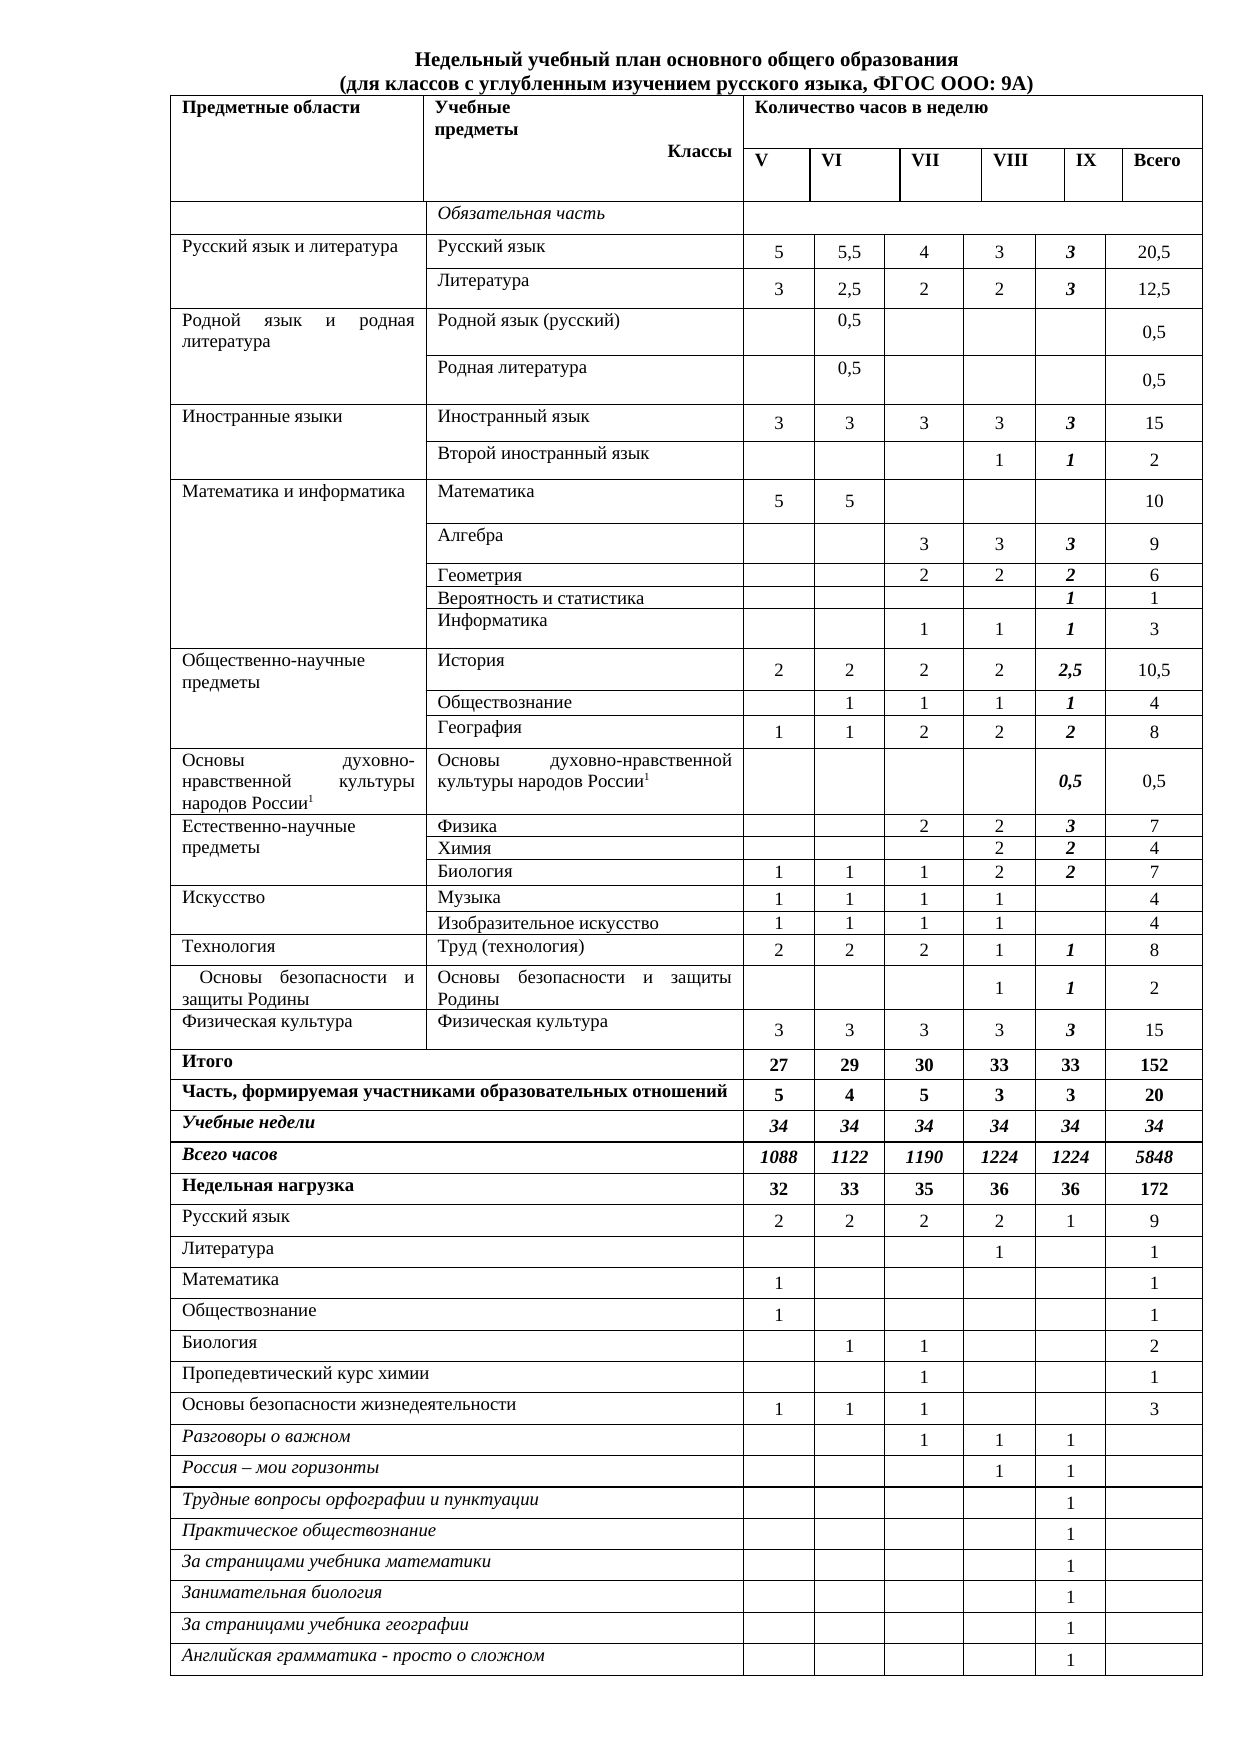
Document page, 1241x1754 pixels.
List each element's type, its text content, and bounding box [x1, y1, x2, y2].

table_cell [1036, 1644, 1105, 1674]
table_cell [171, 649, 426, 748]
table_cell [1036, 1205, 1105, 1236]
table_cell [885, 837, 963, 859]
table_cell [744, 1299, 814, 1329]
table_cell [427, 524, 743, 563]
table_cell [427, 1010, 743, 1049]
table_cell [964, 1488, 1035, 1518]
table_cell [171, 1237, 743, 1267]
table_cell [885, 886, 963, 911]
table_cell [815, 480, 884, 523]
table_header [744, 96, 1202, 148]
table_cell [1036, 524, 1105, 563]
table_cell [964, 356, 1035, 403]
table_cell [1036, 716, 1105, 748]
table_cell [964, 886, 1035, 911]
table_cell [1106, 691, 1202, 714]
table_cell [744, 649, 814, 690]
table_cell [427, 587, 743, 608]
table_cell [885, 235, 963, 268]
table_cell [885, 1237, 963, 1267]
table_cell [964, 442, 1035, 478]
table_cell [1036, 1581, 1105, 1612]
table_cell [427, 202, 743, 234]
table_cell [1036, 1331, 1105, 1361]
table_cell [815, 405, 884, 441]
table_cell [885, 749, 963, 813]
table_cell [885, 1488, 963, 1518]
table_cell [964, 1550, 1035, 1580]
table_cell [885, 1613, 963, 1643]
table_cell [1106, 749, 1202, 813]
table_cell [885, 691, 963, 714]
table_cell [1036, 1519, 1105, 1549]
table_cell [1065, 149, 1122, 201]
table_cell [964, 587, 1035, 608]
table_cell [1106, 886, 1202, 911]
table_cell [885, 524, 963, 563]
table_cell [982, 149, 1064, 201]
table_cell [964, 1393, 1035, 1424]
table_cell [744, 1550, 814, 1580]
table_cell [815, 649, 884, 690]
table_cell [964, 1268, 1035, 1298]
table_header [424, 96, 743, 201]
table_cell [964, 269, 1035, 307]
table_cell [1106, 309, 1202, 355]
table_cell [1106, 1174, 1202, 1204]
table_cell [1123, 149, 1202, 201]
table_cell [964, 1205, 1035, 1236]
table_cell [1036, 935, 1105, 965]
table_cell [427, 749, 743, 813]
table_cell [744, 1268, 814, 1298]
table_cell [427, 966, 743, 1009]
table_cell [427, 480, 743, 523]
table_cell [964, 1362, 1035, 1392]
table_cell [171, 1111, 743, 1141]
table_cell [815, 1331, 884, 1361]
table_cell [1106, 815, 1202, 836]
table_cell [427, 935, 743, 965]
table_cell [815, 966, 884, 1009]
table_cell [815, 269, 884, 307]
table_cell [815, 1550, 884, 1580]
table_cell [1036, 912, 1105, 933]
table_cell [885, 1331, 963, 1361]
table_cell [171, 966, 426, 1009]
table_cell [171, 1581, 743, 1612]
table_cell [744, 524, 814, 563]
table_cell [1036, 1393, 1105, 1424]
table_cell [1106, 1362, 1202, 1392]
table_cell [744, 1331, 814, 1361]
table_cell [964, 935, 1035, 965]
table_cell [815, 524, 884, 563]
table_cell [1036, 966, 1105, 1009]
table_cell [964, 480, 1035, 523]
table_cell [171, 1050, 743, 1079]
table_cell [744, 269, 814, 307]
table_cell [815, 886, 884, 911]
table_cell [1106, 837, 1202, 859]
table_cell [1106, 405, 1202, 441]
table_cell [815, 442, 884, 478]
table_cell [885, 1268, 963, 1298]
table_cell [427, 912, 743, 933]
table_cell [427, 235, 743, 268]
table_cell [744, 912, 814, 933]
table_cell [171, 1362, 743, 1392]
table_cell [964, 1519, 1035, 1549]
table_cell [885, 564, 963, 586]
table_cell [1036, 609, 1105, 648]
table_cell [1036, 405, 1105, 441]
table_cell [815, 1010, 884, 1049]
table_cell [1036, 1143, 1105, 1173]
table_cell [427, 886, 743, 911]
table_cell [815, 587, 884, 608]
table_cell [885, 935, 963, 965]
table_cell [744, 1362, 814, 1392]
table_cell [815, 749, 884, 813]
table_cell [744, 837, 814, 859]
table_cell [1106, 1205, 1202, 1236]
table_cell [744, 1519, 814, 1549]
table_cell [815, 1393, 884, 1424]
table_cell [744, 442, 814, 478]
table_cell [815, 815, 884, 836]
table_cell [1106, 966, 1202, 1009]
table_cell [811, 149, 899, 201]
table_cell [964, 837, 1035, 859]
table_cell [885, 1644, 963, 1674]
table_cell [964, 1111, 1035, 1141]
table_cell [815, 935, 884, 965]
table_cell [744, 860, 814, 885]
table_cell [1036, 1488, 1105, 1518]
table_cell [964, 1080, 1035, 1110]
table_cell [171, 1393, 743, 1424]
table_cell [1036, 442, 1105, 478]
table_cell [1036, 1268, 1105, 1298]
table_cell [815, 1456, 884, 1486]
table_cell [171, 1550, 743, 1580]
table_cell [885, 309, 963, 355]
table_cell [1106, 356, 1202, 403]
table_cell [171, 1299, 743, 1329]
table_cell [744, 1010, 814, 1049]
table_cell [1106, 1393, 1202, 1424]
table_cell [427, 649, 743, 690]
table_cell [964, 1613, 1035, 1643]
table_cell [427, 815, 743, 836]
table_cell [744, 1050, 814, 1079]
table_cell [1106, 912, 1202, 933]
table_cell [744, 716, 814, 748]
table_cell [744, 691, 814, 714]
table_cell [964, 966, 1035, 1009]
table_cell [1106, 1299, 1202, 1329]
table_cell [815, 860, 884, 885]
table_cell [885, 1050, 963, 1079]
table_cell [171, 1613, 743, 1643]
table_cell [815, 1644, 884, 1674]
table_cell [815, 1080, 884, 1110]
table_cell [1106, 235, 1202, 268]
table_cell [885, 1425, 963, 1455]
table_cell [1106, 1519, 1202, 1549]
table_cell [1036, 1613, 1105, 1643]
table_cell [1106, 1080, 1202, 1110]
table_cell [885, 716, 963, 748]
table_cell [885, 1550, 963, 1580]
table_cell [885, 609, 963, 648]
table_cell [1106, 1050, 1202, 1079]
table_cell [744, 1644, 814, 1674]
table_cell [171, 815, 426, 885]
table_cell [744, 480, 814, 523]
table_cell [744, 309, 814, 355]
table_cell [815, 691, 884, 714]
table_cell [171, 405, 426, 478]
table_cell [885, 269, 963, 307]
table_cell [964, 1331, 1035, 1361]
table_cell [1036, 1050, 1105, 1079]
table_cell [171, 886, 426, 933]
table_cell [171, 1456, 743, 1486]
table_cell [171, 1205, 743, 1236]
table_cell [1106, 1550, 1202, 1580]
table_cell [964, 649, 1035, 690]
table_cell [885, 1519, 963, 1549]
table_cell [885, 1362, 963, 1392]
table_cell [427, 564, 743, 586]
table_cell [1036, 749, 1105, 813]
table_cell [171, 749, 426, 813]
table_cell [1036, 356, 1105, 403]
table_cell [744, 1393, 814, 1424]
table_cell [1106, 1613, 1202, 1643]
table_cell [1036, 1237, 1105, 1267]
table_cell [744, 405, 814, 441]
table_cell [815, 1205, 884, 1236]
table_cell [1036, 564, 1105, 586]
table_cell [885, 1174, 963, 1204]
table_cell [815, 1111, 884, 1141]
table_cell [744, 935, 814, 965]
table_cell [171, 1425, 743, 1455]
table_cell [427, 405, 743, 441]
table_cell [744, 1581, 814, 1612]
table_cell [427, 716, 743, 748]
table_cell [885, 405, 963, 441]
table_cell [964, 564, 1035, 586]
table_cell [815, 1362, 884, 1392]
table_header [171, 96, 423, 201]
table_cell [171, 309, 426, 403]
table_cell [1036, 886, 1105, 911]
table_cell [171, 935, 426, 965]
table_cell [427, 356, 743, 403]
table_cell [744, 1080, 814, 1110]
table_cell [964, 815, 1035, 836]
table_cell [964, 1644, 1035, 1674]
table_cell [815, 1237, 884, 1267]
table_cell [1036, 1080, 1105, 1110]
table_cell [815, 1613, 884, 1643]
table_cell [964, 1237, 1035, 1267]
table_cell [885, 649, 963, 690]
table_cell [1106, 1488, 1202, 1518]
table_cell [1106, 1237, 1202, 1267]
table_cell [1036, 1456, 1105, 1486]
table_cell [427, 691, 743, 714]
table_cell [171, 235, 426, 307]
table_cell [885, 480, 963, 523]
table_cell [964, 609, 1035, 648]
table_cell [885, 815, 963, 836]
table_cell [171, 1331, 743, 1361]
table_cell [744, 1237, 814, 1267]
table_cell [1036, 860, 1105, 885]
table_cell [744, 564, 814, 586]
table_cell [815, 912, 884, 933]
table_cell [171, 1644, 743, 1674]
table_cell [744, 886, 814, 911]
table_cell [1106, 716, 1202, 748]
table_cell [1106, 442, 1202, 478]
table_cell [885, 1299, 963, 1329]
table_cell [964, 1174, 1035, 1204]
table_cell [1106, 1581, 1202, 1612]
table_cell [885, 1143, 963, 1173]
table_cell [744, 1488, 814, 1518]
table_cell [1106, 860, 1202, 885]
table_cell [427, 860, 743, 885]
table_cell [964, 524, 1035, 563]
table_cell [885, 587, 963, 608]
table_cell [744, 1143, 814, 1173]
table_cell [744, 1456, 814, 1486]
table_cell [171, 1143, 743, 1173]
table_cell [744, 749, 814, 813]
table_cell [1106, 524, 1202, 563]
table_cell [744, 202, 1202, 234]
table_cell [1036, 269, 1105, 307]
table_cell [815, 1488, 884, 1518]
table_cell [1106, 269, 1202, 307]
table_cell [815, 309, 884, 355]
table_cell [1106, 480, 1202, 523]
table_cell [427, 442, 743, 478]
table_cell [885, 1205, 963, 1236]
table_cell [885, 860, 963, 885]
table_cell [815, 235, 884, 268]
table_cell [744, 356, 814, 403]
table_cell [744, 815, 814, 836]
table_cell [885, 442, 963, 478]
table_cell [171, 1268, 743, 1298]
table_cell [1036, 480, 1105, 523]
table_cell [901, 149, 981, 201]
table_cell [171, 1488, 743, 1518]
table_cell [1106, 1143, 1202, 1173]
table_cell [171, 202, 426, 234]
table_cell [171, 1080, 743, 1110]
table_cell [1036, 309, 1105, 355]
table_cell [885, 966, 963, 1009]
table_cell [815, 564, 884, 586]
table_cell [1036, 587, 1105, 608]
text (для классов с углубленным изучением русского языка, ФГОС ООО: 9А) [192, 71, 1181, 95]
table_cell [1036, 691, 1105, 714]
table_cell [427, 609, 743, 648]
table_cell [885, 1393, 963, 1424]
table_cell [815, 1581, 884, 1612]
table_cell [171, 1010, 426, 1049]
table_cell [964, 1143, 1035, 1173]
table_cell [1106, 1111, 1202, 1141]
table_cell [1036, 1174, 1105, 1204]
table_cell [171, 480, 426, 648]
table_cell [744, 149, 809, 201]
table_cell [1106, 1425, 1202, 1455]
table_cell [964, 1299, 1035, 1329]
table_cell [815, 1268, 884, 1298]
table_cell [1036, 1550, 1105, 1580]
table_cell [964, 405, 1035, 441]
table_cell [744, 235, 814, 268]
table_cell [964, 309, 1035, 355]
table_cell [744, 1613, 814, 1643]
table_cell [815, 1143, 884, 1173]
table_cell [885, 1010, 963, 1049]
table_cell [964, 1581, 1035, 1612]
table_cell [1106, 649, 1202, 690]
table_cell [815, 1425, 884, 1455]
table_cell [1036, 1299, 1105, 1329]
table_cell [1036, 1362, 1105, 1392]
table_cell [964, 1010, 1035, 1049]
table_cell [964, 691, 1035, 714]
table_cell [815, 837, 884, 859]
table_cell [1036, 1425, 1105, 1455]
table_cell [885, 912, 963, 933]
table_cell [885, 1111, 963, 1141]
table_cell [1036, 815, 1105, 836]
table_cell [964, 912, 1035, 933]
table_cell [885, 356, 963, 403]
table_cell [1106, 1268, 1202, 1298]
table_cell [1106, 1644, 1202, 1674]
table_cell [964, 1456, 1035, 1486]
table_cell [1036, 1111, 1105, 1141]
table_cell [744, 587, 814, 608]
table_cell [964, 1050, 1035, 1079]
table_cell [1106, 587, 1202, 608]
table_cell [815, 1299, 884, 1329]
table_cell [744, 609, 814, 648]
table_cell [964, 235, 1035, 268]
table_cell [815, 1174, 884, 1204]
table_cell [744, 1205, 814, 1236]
text Недельный учебный план основного общего образования [192, 47, 1181, 71]
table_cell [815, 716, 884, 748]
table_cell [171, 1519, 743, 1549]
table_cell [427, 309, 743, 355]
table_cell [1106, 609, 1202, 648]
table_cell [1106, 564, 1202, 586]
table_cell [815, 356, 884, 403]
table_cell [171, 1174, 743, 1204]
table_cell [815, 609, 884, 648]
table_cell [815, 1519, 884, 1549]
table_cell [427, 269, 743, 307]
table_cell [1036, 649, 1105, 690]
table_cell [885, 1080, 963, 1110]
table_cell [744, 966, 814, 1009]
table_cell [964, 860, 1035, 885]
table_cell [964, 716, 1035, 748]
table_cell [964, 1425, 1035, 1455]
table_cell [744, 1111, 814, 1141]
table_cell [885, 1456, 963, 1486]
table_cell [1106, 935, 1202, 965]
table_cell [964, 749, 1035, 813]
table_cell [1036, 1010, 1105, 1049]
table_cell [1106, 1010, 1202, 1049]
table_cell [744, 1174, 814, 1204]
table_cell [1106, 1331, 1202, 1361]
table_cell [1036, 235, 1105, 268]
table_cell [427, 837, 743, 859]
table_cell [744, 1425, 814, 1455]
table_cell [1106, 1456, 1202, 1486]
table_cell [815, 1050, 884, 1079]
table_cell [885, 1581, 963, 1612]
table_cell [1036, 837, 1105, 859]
